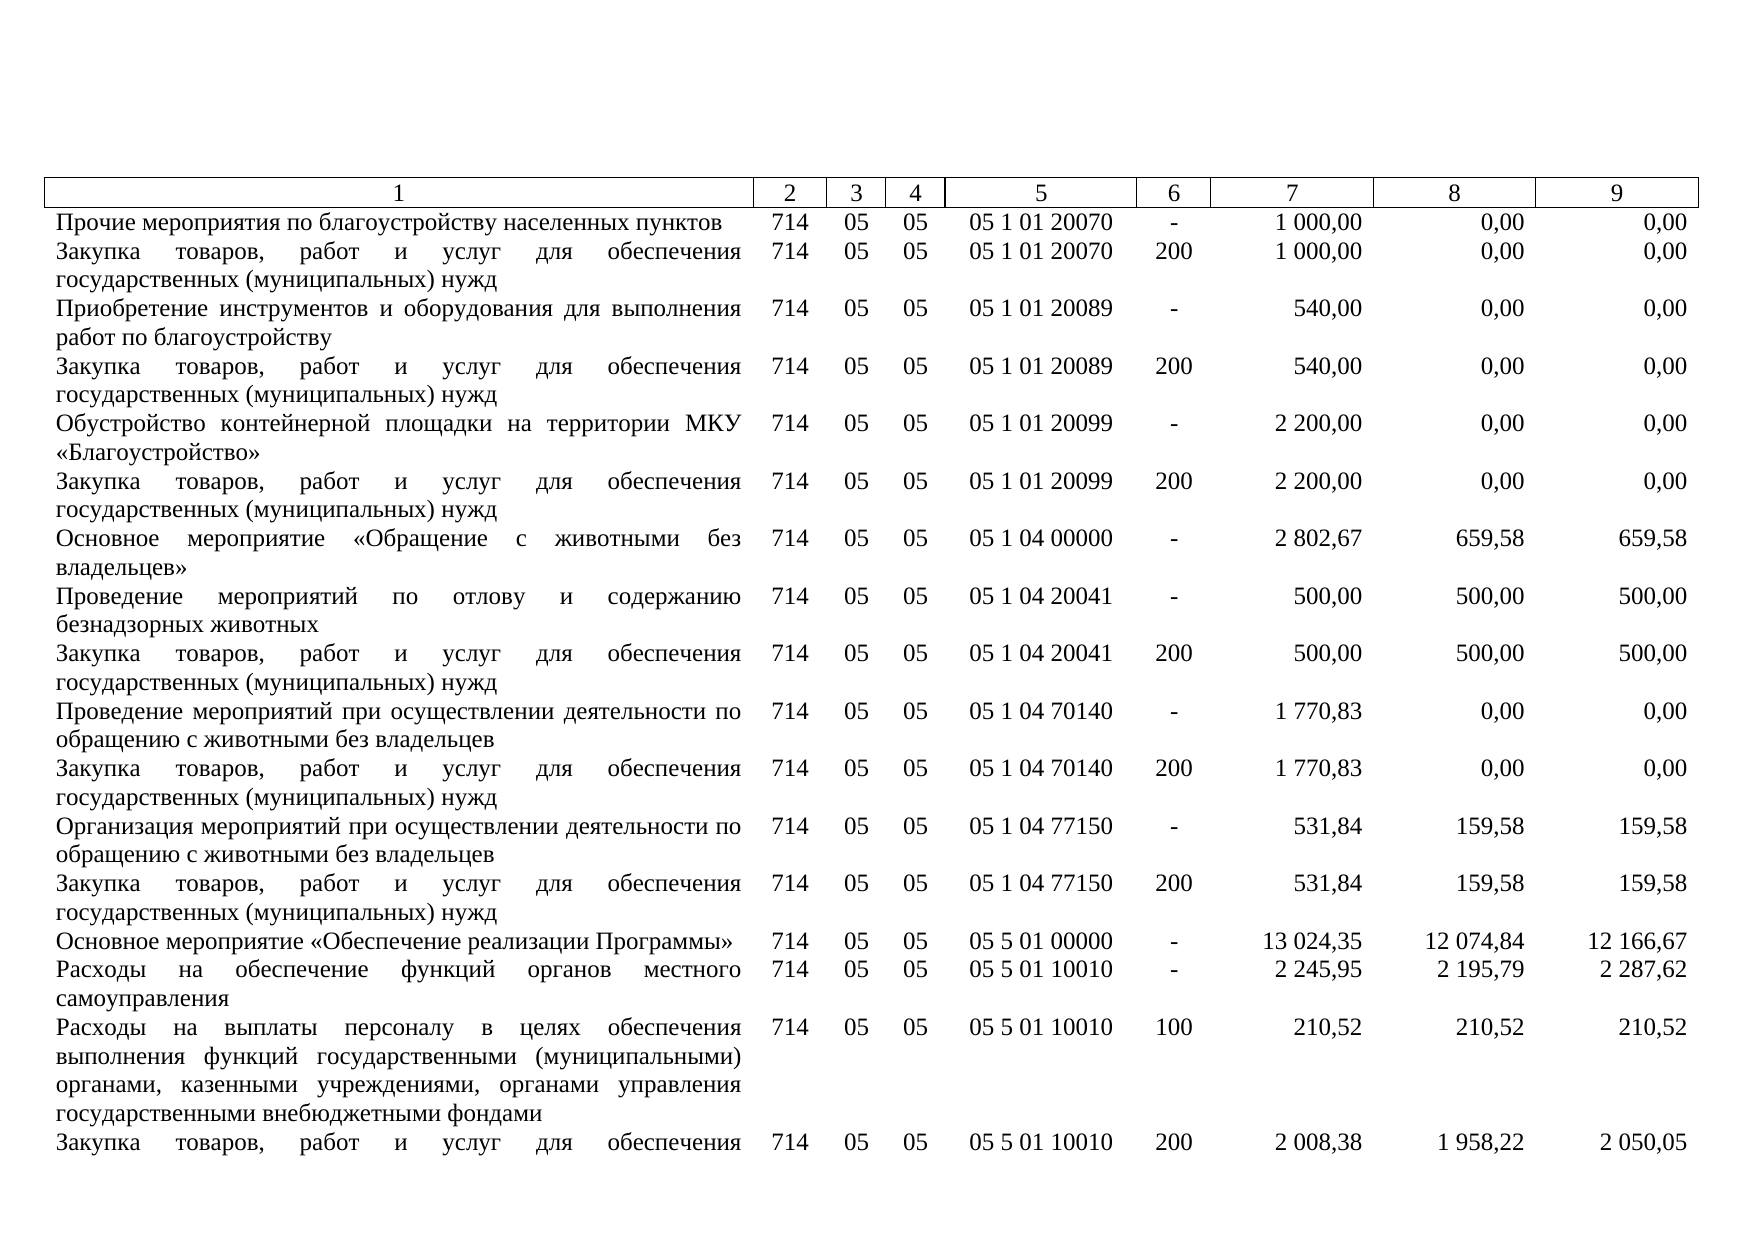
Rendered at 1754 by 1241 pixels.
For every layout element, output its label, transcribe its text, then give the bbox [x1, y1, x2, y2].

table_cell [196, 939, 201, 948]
table_header 2 [754, 178, 826, 207]
table_header 7 [1211, 178, 1373, 207]
table_header 6 [1137, 178, 1210, 207]
table_header 1 [45, 178, 753, 207]
table_header 5 [946, 178, 1136, 207]
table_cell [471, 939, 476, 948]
table_header 9 [1536, 178, 1698, 207]
table_header 3 [827, 178, 885, 207]
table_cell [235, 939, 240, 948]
table_header 8 [1374, 178, 1535, 207]
table_header 4 [886, 178, 944, 207]
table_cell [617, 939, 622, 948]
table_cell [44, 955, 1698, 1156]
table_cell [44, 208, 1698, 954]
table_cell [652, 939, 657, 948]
